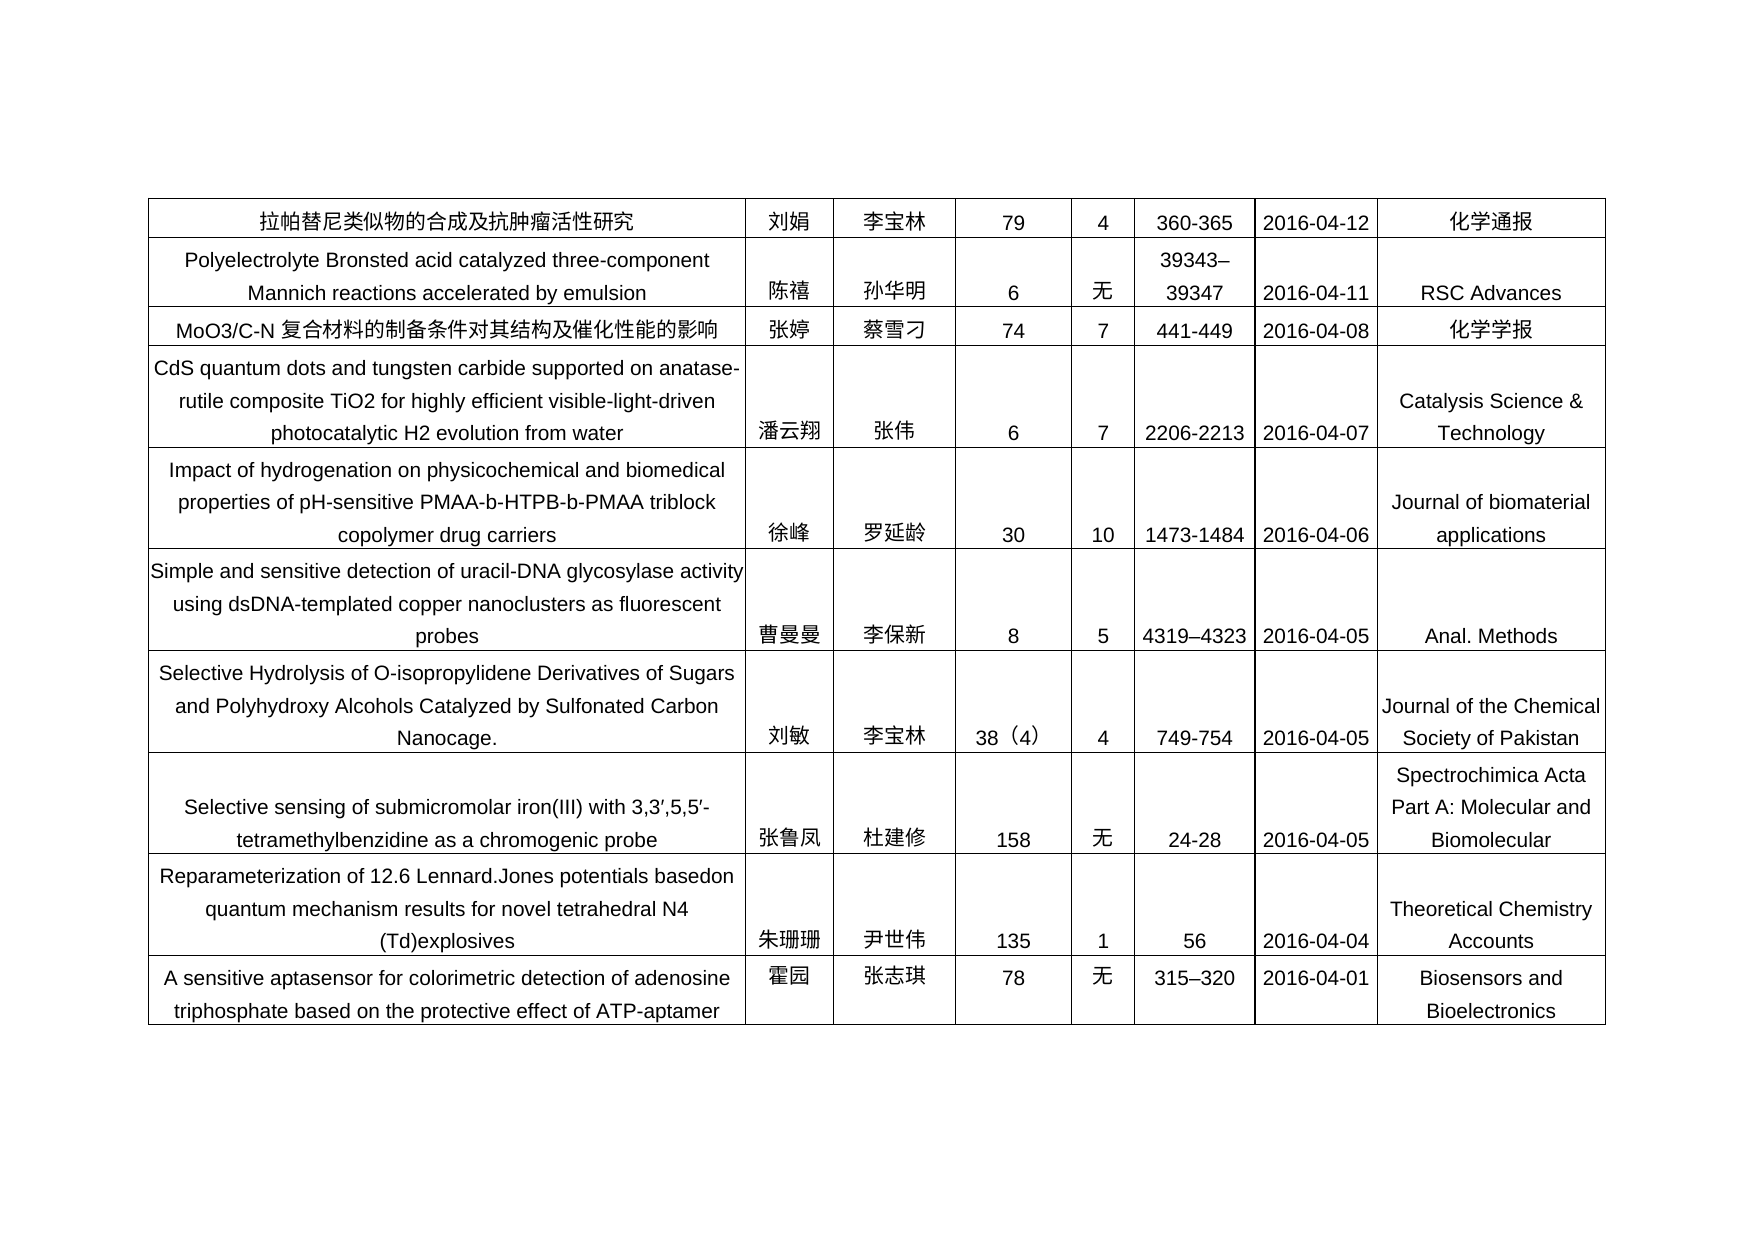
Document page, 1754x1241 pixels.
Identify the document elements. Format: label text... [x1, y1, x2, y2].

table_cell 135 [956, 854, 1071, 955]
table_cell 无 [1072, 238, 1134, 306]
table_cell 2016-04-07 [1256, 346, 1377, 447]
table_cell 杜建修 [834, 753, 955, 853]
table_cell 2016-04-06 [1256, 448, 1377, 548]
table_cell 441-449 [1135, 307, 1254, 345]
table_cell 李宝林 [834, 651, 955, 752]
table_cell Journal of biomaterial applications [1378, 448, 1605, 548]
table_cell 749-754 [1135, 651, 1254, 752]
table_cell 张伟 [834, 346, 955, 447]
table_cell 24-28 [1135, 753, 1254, 853]
table_cell 1 [1072, 854, 1134, 955]
table_cell Theoretical Chemistry Accounts [1378, 854, 1605, 955]
table_cell 2016-04-04 [1256, 854, 1377, 955]
table_cell 拉帕替尼类似物的合成及抗肿瘤活性研究 [149, 199, 745, 237]
table_cell 无 [1072, 956, 1134, 1024]
table_cell 罗延龄 [834, 448, 955, 548]
table_cell 刘敏 [746, 651, 833, 752]
table_cell RSC Advances [1378, 238, 1605, 306]
table_cell 4 [1072, 199, 1134, 237]
table_cell Simple and sensitive detection of uracil-DNA glycosylase activity using dsDNA-templated copper nanoclusters as fluorescent probes [149, 549, 745, 650]
table_cell 孙华明 [834, 238, 955, 306]
table_cell Polyelectrolyte Bronsted acid catalyzed three-component Mannich reactions accelerated by emulsion [149, 238, 745, 306]
table_cell 5 [1072, 549, 1134, 650]
table_cell 10 [1072, 448, 1134, 548]
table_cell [149, 956, 745, 1024]
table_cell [1378, 956, 1605, 1024]
table_cell 158 [956, 753, 1071, 853]
table_cell 张鲁凤 [746, 753, 833, 853]
table_cell 7 [1072, 346, 1134, 447]
table_cell 6 [956, 238, 1071, 306]
table_cell 2016-04-12 [1256, 199, 1377, 237]
table_cell 2206-2213 [1135, 346, 1254, 447]
table_cell 56 [1135, 854, 1254, 955]
table_cell 霍园 [746, 956, 833, 1024]
table_cell 315–320 [1135, 956, 1254, 1024]
table_cell 无 [1072, 753, 1134, 853]
table_cell Selective sensing of submicromolar iron(III) with 3,3′,5,5′-tetramethylbenzidine as a chromogenic probe [149, 753, 745, 853]
table_cell 蔡雪刁 [834, 307, 955, 345]
table_cell 朱珊珊 [746, 854, 833, 955]
table_cell 2016-04-11 [1256, 238, 1377, 306]
table_cell 39343–39347 [1135, 238, 1254, 306]
table_cell CdS quantum dots and tungsten carbide supported on anatase-rutile composite TiO2 for highly efficient visible-light-driven photocatalytic H2 evolution from water [149, 346, 745, 447]
table_cell Impact of hydrogenation on physicochemical and biomedical properties of pH-sensitive PMAA-b-HTPB-b-PMAA triblock copolymer drug carriers [149, 448, 745, 548]
table_cell 38（4） [956, 651, 1071, 752]
table_cell Anal. Methods [1378, 549, 1605, 650]
table_cell 4319–4323 [1135, 549, 1254, 650]
table_cell 1473-1484 [1135, 448, 1254, 548]
table_cell 79 [956, 199, 1071, 237]
table_cell 8 [956, 549, 1071, 650]
table_cell 360-365 [1135, 199, 1254, 237]
table_cell 4 [1072, 651, 1134, 752]
table_cell 30 [956, 448, 1071, 548]
table_cell Catalysis Science & Technology [1378, 346, 1605, 447]
table_cell MoO3/C-N 复合材料的制备条件对其结构及催化性能的影响 [149, 307, 745, 345]
table_cell 7 [1072, 307, 1134, 345]
table_cell 6 [956, 346, 1071, 447]
table_cell 潘云翔 [746, 346, 833, 447]
table_cell 陈禧 [746, 238, 833, 306]
table_cell 刘娟 [746, 199, 833, 237]
table_cell 78 [956, 956, 1071, 1024]
table_cell 化学通报 [1378, 199, 1605, 237]
table_cell 2016-04-05 [1256, 549, 1377, 650]
table_cell 2016-04-05 [1256, 753, 1377, 853]
table_cell 张婷 [746, 307, 833, 345]
table_cell 李保新 [834, 549, 955, 650]
table_cell 李宝林 [834, 199, 955, 237]
table_cell 2016-04-05 [1256, 651, 1377, 752]
table_cell 74 [956, 307, 1071, 345]
table_cell 2016-04-01 [1256, 956, 1377, 1024]
table_cell 张志琪 [834, 956, 955, 1024]
table_cell Selective Hydrolysis of O-isopropylidene Derivatives of Sugars and Polyhydroxy Alcohols Catalyzed by Sulfonated Carbon Nanocage. [149, 651, 745, 752]
table_cell 曹曼曼 [746, 549, 833, 650]
table_cell Reparameterization of 12.6 Lennard.Jones potentials basedon quantum mechanism results for novel tetrahedral N4 (Td)explosives [149, 854, 745, 955]
table_cell 尹世伟 [834, 854, 955, 955]
table_cell Journal of the Chemical Society of Pakistan [1378, 651, 1605, 752]
table_cell Spectrochimica Acta Part A: Molecular and Biomolecular [1378, 753, 1605, 853]
table_cell 徐峰 [746, 448, 833, 548]
table_cell 2016-04-08 [1256, 307, 1377, 345]
table_cell 化学学报 [1378, 307, 1605, 345]
